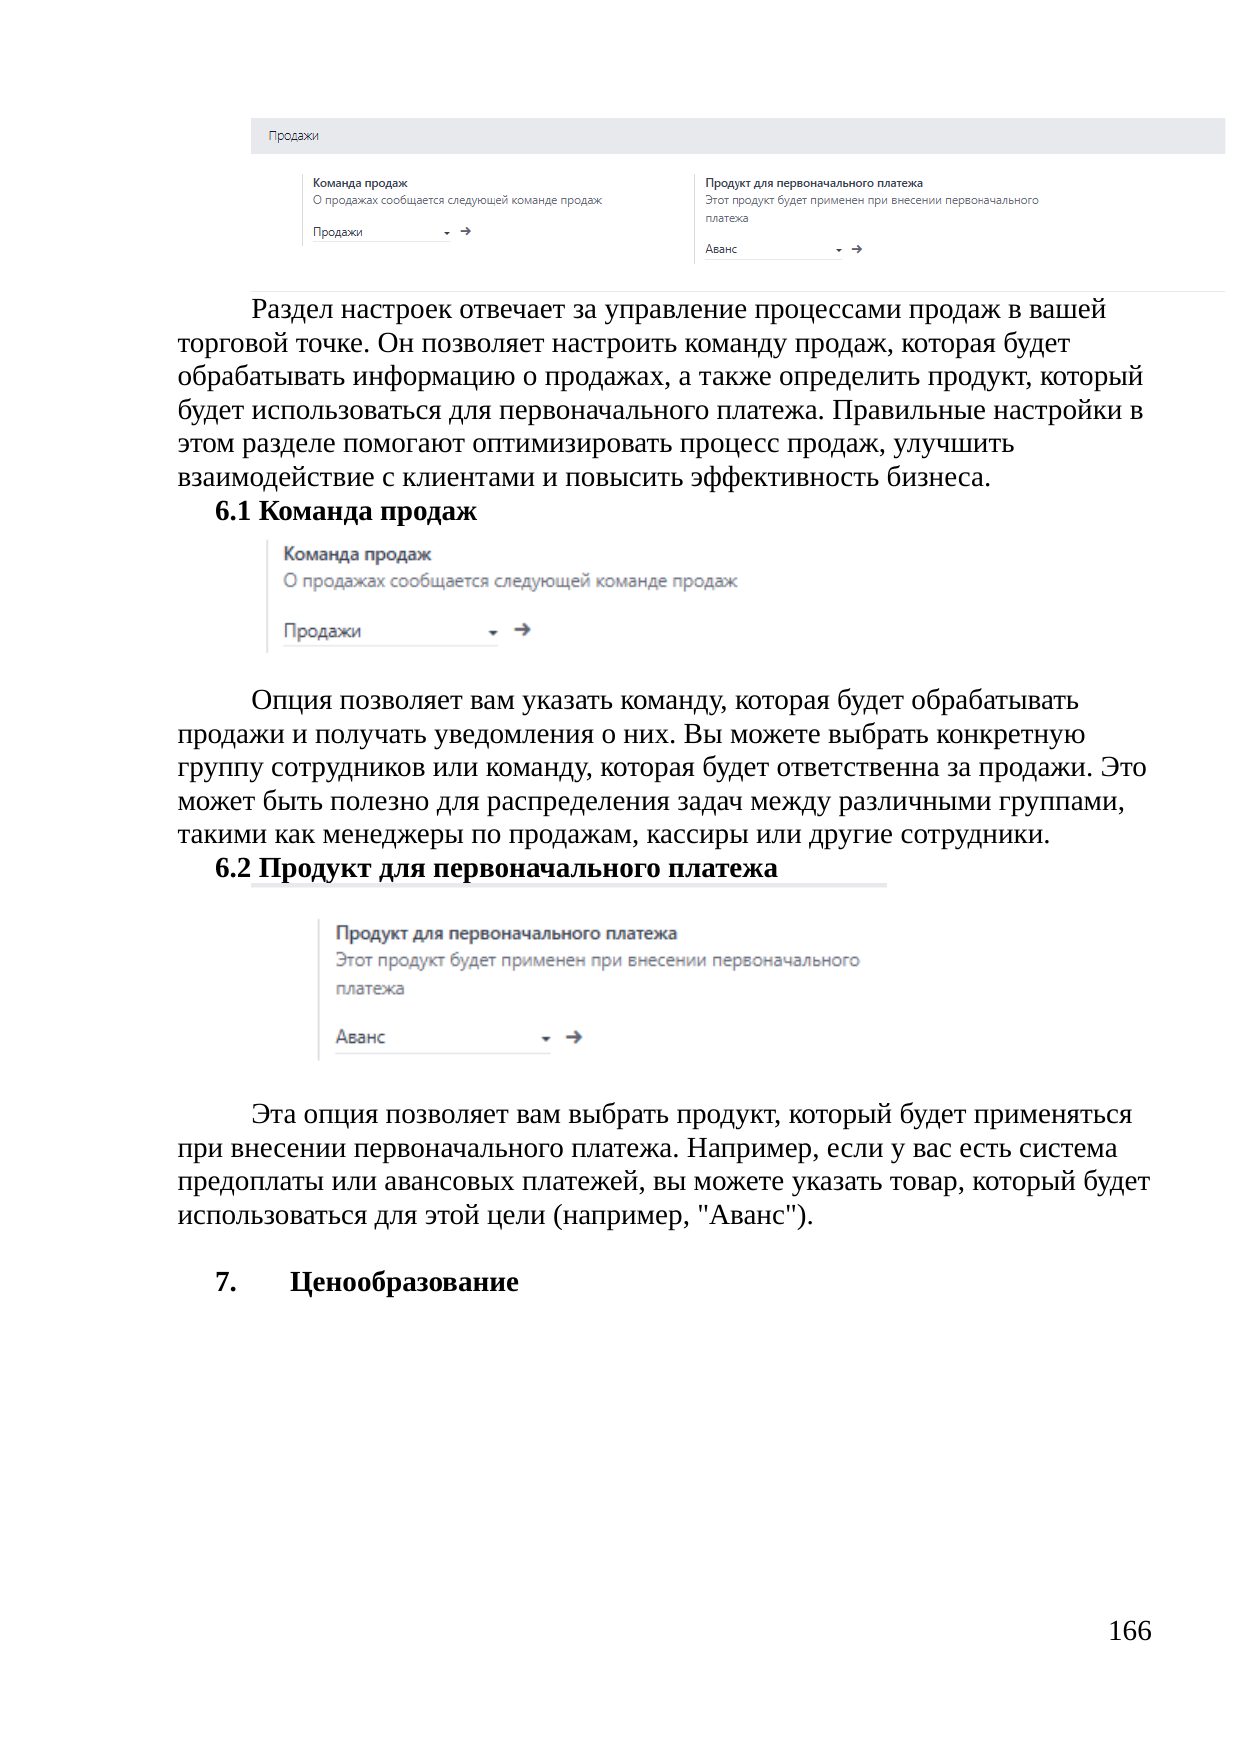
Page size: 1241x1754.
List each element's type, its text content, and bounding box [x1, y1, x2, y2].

picture [251, 883, 887, 1097]
text Опция позволяет вам указать команду, которая будет обрабатывать продажи и получать уведомления о них. Вы можете выбрать конкретную группу сотрудников или команду, которая будет ответственна за продажи. Это может быть полезно для распределения задач между различными группами, такими как менеджеры по продажам, кассиры или другие сотрудники. [177, 682, 1152, 850]
text Эта опция позволяет вам выбрать продукт, который будет применяться при внесении первоначального платежа. Например, если у вас есть система предоплаты или авансовых платежей, вы можете указать товар, который будет использоваться для этой цели (например, "Аванс"). [177, 1096, 1152, 1230]
picture [251, 526, 858, 683]
picture [251, 118, 1226, 292]
list Ценообразование [215, 1264, 1152, 1297]
list Команда продаж [215, 493, 1152, 526]
text Раздел настроек отвечает за управление процессами продаж в вашей торговой точке. Он позволяет настроить команду продаж, которая будет обрабатывать информацию о продажах, а также определить продукт, который будет использоваться для первоначального платежа. Правильные настройки в этом разделе помогают оптимизировать процесс продаж, улучшить взаимодействие с клиентами и повысить эффективность бизнеса. [177, 291, 1152, 493]
list Продукт для первоначального платежа [215, 850, 1152, 884]
